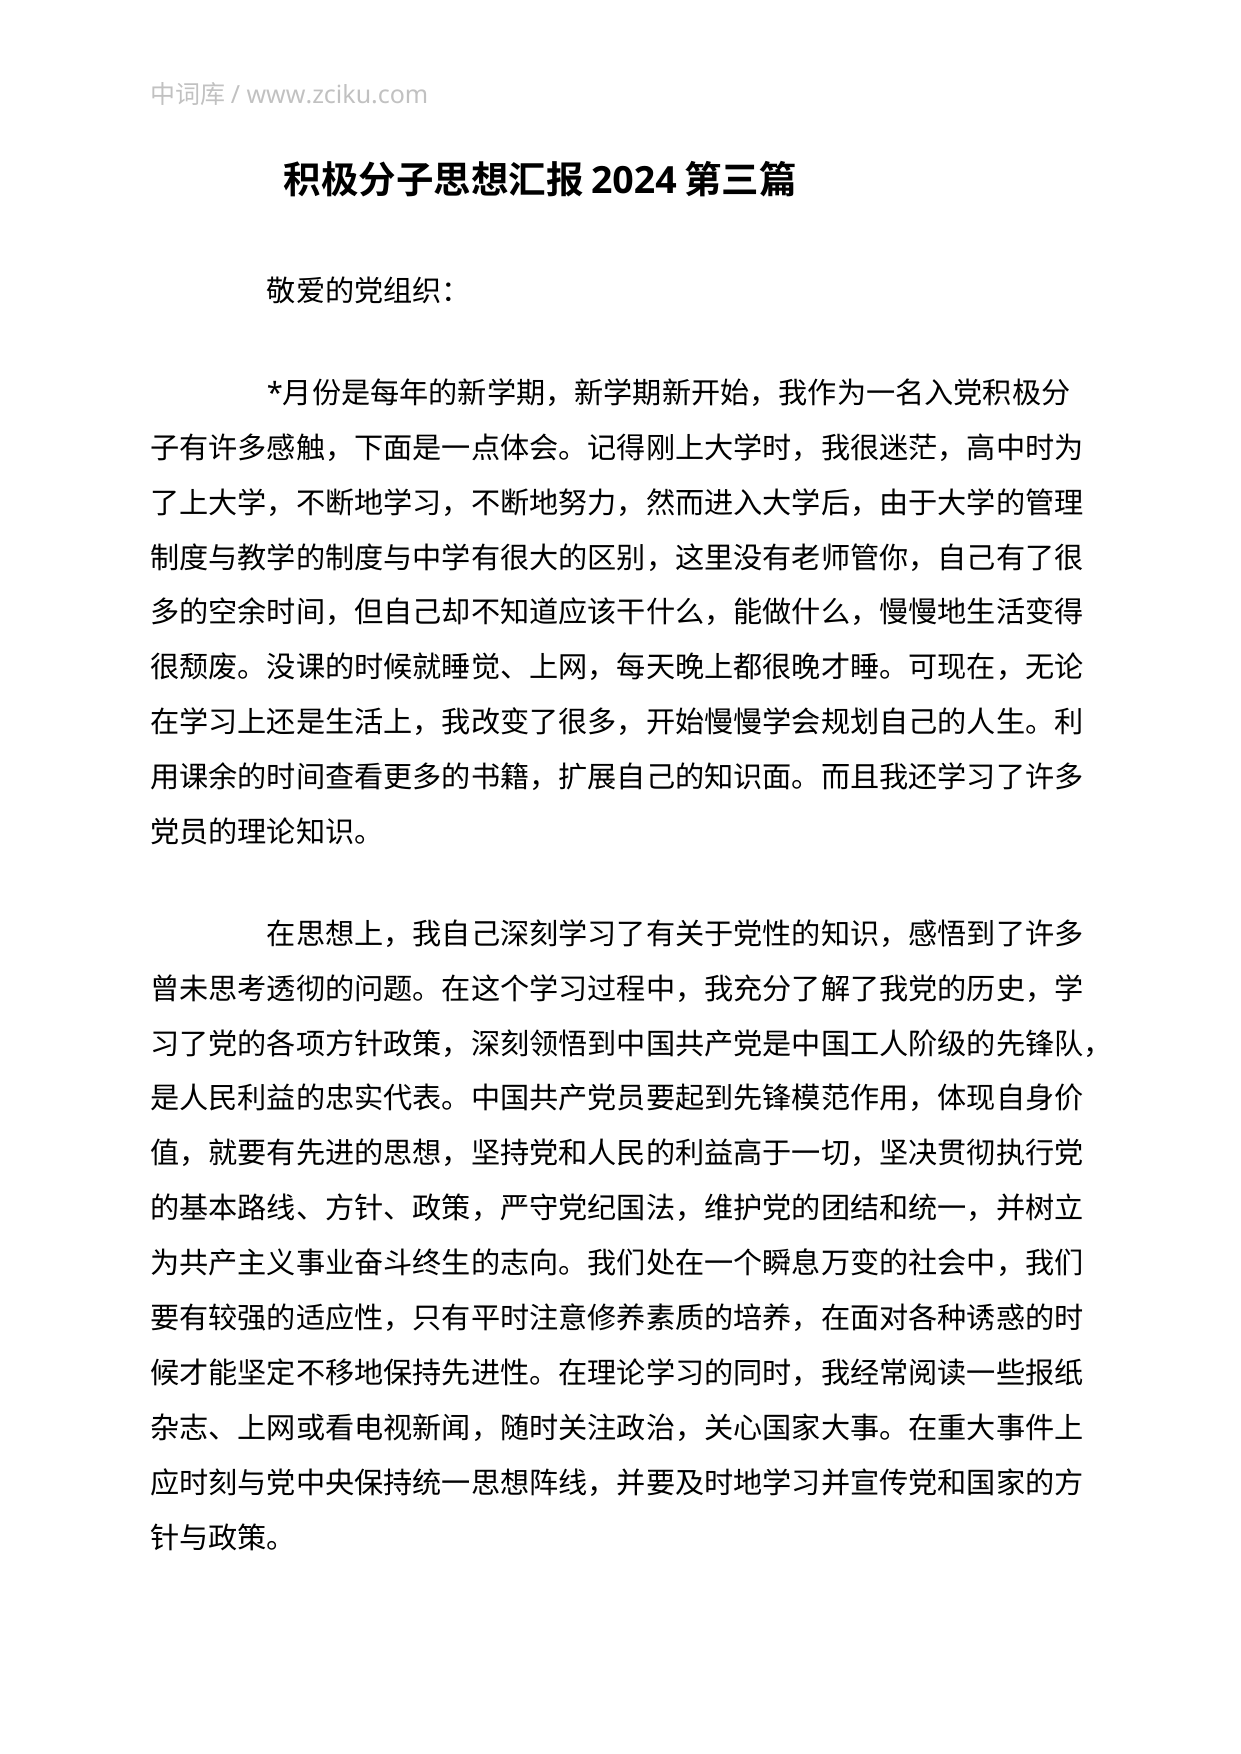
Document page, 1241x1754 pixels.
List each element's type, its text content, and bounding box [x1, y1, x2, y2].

text 在思想上，我自己深刻学习了有关于党性的知识，感悟到了许多曾未思考透彻的问题。在这个学习过程中，我充分了解了我党的历史，学习了党的各项方针政策，深刻领悟到中国共产党是中国工人阶级的先锋队，是人民利益的忠实代表。中国共产党员要起到先锋模范作用，体现自身价值，就要有先进的思想，坚持党和人民的利益高于一切，坚决贯彻执行党的基本路线、方针、政策，严守党纪国法，维护党的团结和统一，并树立为共产主义事业奋斗终生的志向。我们处在一个瞬息万变的社会中，我们要有较强的适应性，只有平时注意修养素质的培养，在面对各种诱惑的时候才能坚定不移地保持先进性。在理论学习的同时，我经常阅读一些报纸杂志、上网或看电视新闻，随时关注政治，关心国家大事。在重大事件上应时刻与党中央保持统一思想阵线，并要及时地学习并宣传党和国家的方针与政策。 [150, 910, 1090, 1557]
text 积极分子思想汇报2024第三篇 [150, 150, 1090, 204]
text *月份是每年的新学期，新学期新开始，我作为一名入党积极分子有许多感触，下面是一点体会。记得刚上大学时，我很迷茫，高中时为了上大学，不断地学习，不断地努力，然而进入大学后，由于大学的管理制度与教学的制度与中学有很大的区别，这里没有老师管你，自己有了很多的空余时间，但自己却不知道应该干什么，能做什么，慢慢地生活变得很颓废。没课的时候就睡觉、上网，每天晚上都很晚才睡。可现在，无论在学习上还是生活上，我改变了很多，开始慢慢学会规划自己的人生。利用课余的时间查看更多的书籍，扩展自己的知识面。而且我还学习了许多党员的理论知识。 [150, 369, 1090, 851]
text 敬爱的党组织： [150, 268, 1090, 310]
